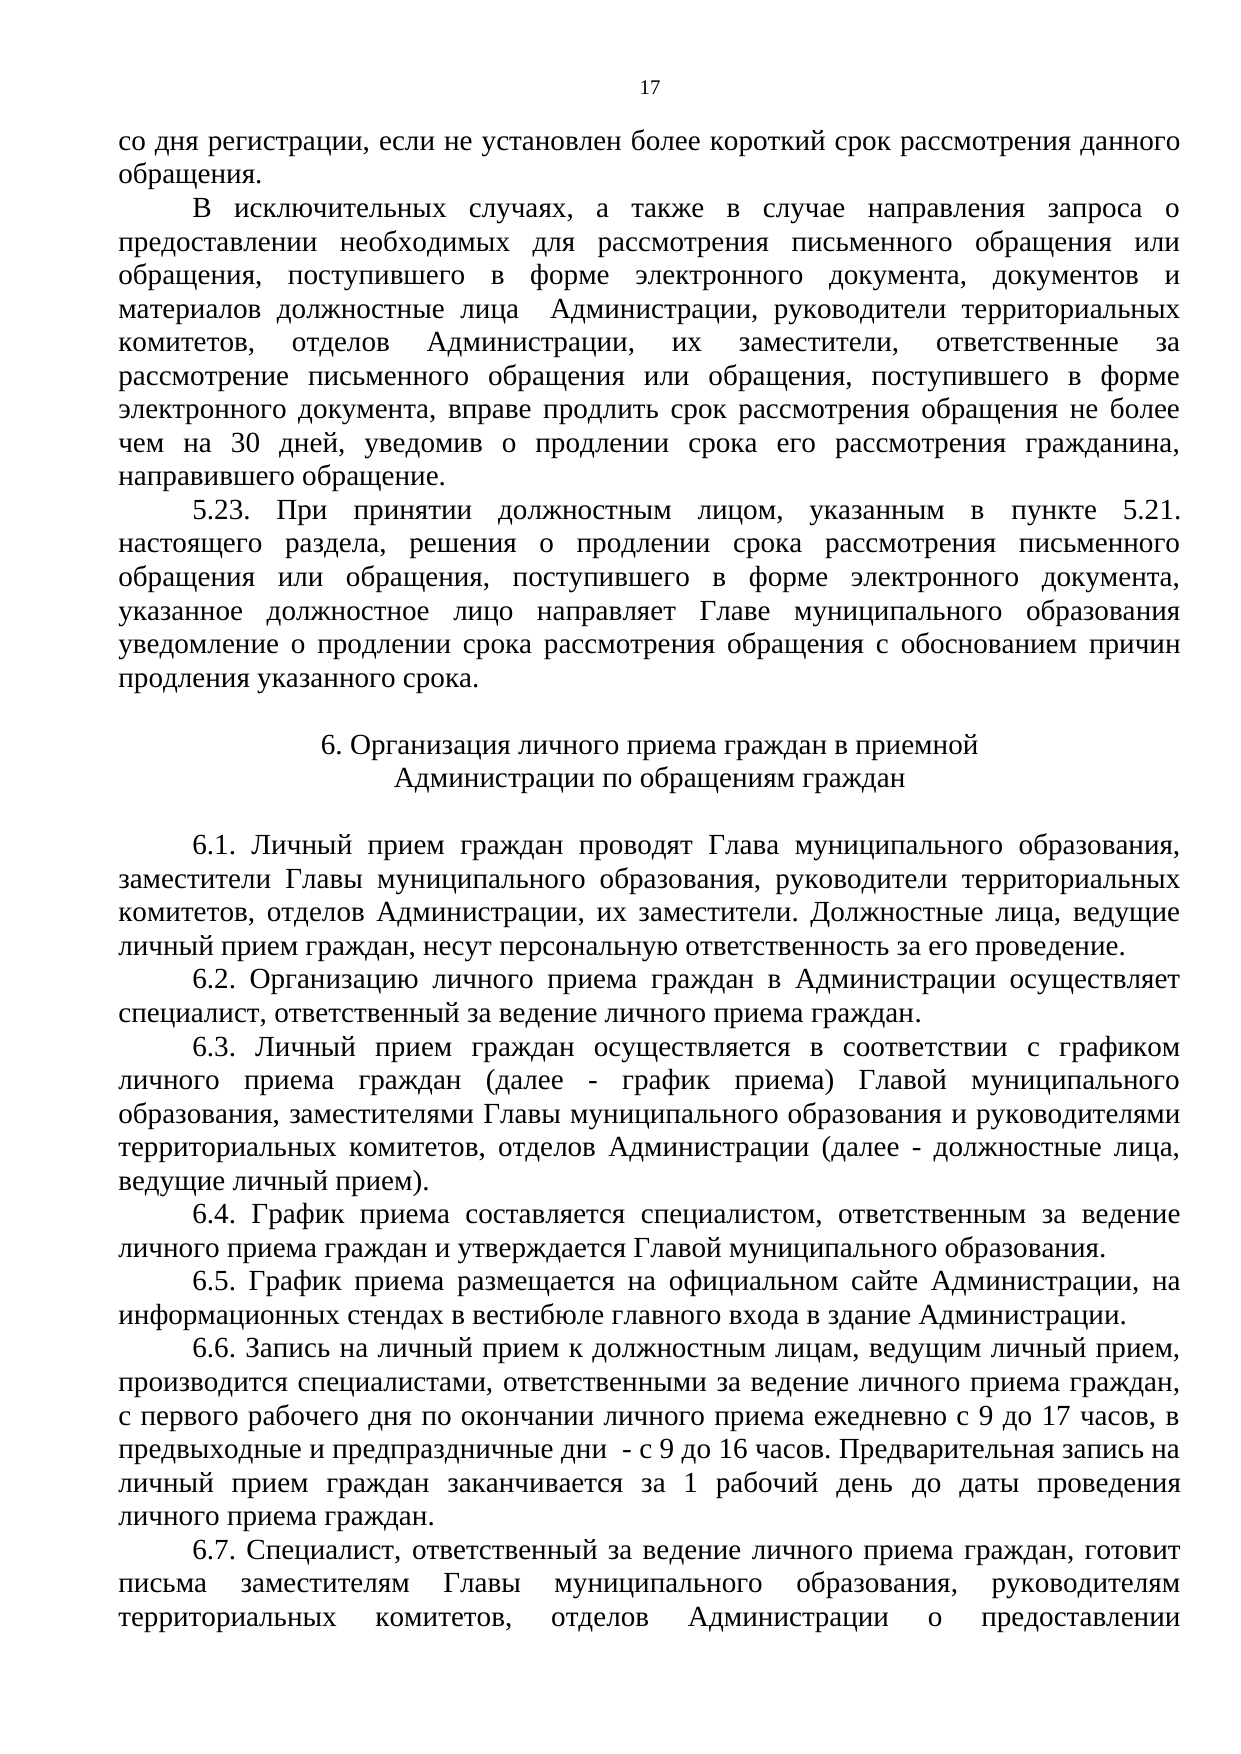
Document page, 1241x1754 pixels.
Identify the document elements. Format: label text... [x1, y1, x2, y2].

text Администрации по обращениям граждан [118, 760, 1181, 794]
text 6.2. Организацию личного приема граждан в Администрации осуществляет специалист, ответственный за ведение личного приема граждан. [118, 962, 1181, 1029]
text В исключительных случаях, а также в случае направления запроса о предоставлении необходимых для рассмотрения письменного обращения или обращения, поступившего в форме электронного документа, документов и материалов должностные лица Администрации, руководители территориальных комитетов, отделов Администрации, их заместители, ответственные за рассмотрение письменного обращения или обращения, поступившего в форме электронного документа, вправе продлить срок рассмотрения обращения не более чем на 30 дней, уведомив о продлении срока его рассмотрения гражданина, направившего обращение. [118, 190, 1181, 492]
text 6.4. График приема составляется специалистом, ответственным за ведение личного приема граждан и утверждается Главой муниципального образования. [118, 1196, 1181, 1263]
text 6.1. Личный прием граждан проводят Глава муниципального образования, заместители Главы муниципального образования, руководители территориальных комитетов, отделов Администрации, их заместители. Должностные лица, ведущие личный прием граждан, несут персональную ответственность за его проведение. [118, 827, 1181, 962]
text 6.5. График приема размещается на официальном сайте Администрации, на информационных стендах в вестибюле главного входа в здание Администрации. [118, 1263, 1181, 1331]
text 6.6. Запись на личный прием к должностным лицам, ведущим личный прием, производится специалистами, ответственными за ведение личного приема граждан, с первого рабочего дня по окончании личного приема ежедневно с 9 до 17 часов, в предвыходные и предпраздничные дни - с 9 до 16 часов. Предварительная запись на личный прием граждан заканчивается за 1 рабочий день до даты проведения личного приема граждан. [118, 1331, 1181, 1532]
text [118, 123, 1181, 190]
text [118, 1532, 1181, 1632]
text 6. Организация личного приема граждан в приемной [118, 727, 1181, 760]
text 5.23. При принятии должностным лицом, указанным в пункте 5.21. настоящего раздела, решения о продлении срока рассмотрения письменного обращения или обращения, поступившего в форме электронного документа, указанное должностное лицо направляет Главе муниципального образования уведомление о продлении срока рассмотрения обращения с обоснованием причин продления указанного срока. [118, 492, 1181, 693]
text 6.3. Личный прием граждан осуществляется в соответствии с графиком личного приема граждан (далее - график приема) Главой муниципального образования, заместителями Главы муниципального образования и руководителями территориальных комитетов, отделов Администрации (далее - должностные лица, ведущие личный прием). [118, 1029, 1181, 1196]
